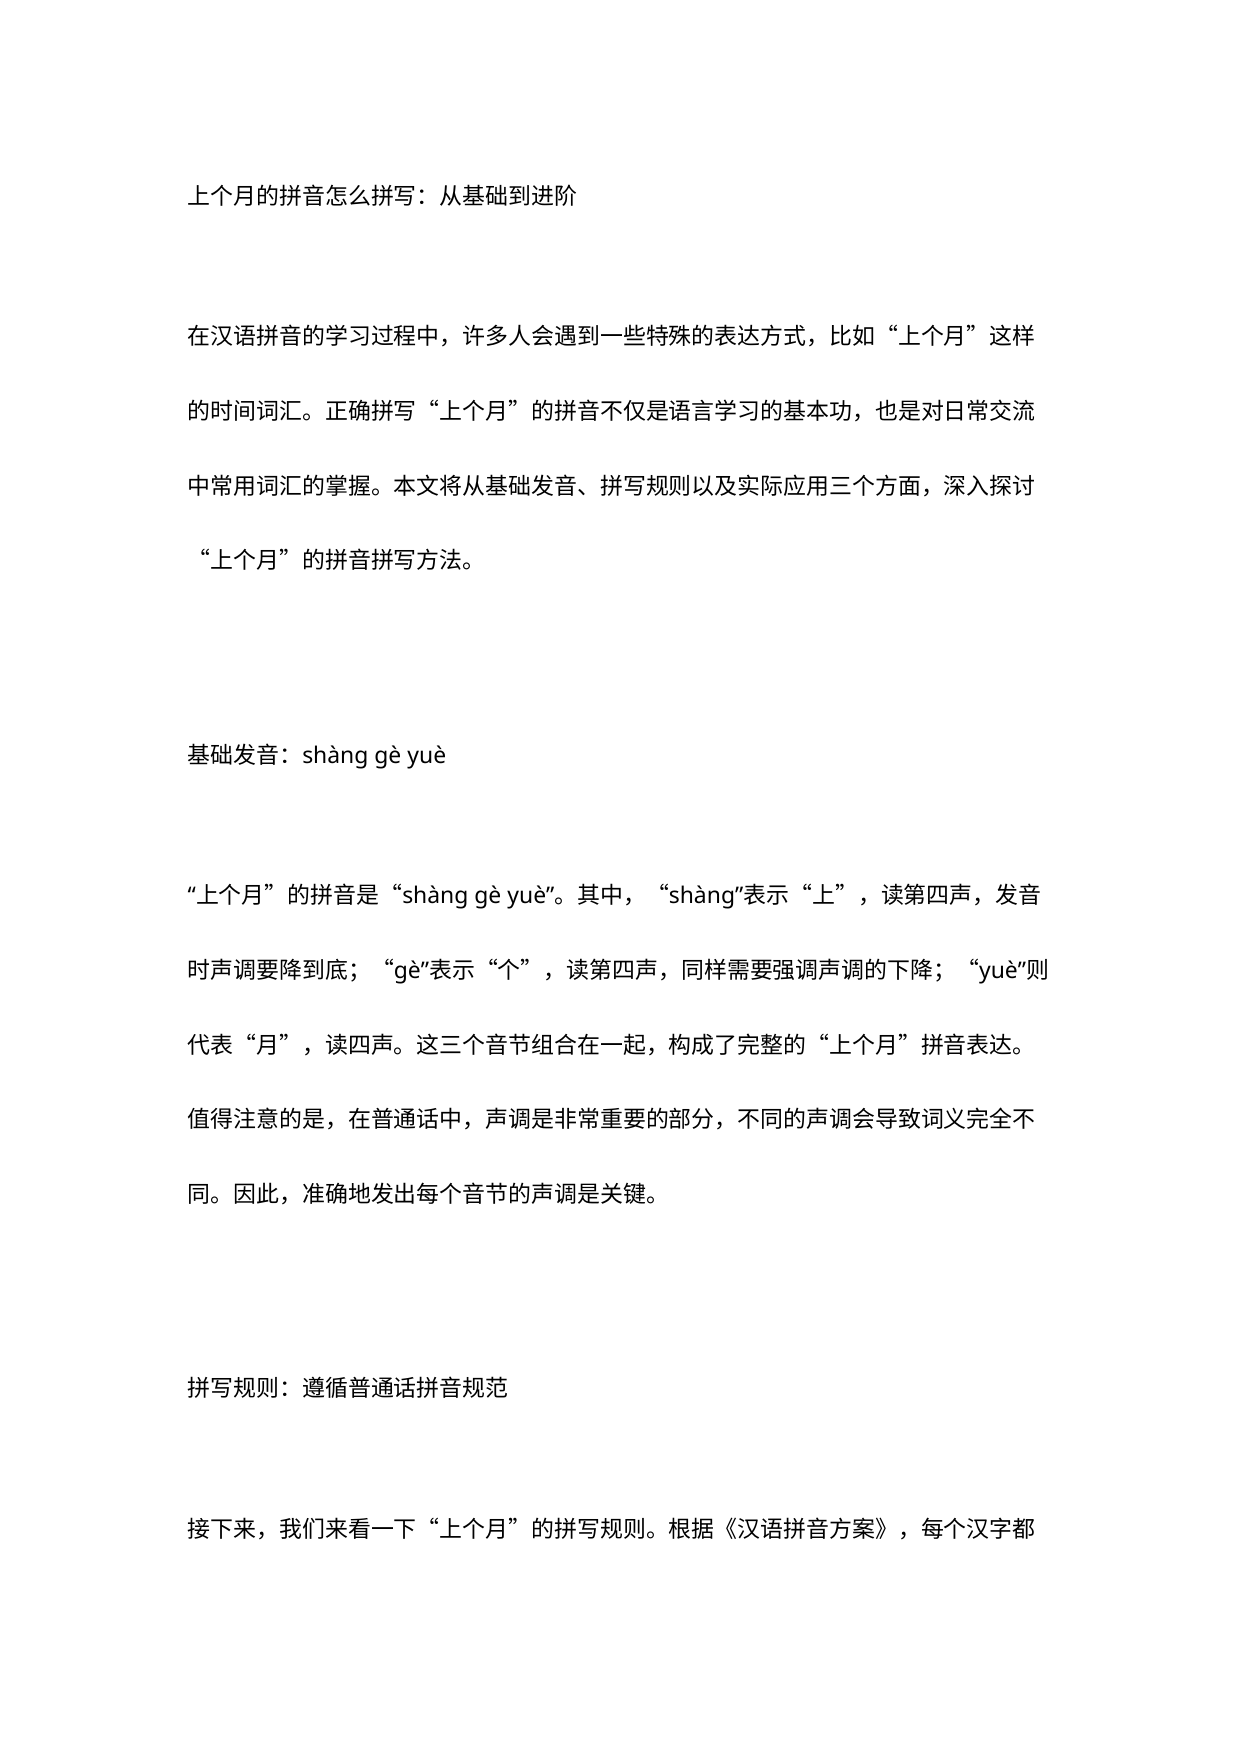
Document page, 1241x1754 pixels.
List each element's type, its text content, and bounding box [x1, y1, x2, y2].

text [187, 1495, 1053, 1560]
text 在汉语拼音的学习过程中，许多人会遇到一些特殊的表达方式，比如“上个月”这样的时间词汇。正确拼写“上个月”的拼音不仅是语言学习的基本功，也是对日常交流中常用词汇的掌握。本文将从基础发音、拼写规则以及实际应用三个方面，深入探讨“上个月”的拼音拼写方法。 [187, 302, 1053, 591]
text 基础发音：shàng gè yuè [187, 721, 1053, 786]
text “上个月”的拼音是“shàng gè yuè”。其中，“shàng”表示“上”，读第四声，发音时声调要降到底；“gè”表示“个”，读第四声，同样需要强调声调的下降；“yuè”则代表“月”，读四声。这三个音节组合在一起，构成了完整的“上个月”拼音表达。值得注意的是，在普通话中，声调是非常重要的部分，不同的声调会导致词义完全不同。因此，准确地发出每个音节的声调是关键。 [187, 861, 1053, 1225]
text 上个月的拼音怎么拼写：从基础到进阶 [187, 162, 1053, 227]
text 拼写规则：遵循普通话拼音规范 [187, 1354, 1053, 1419]
